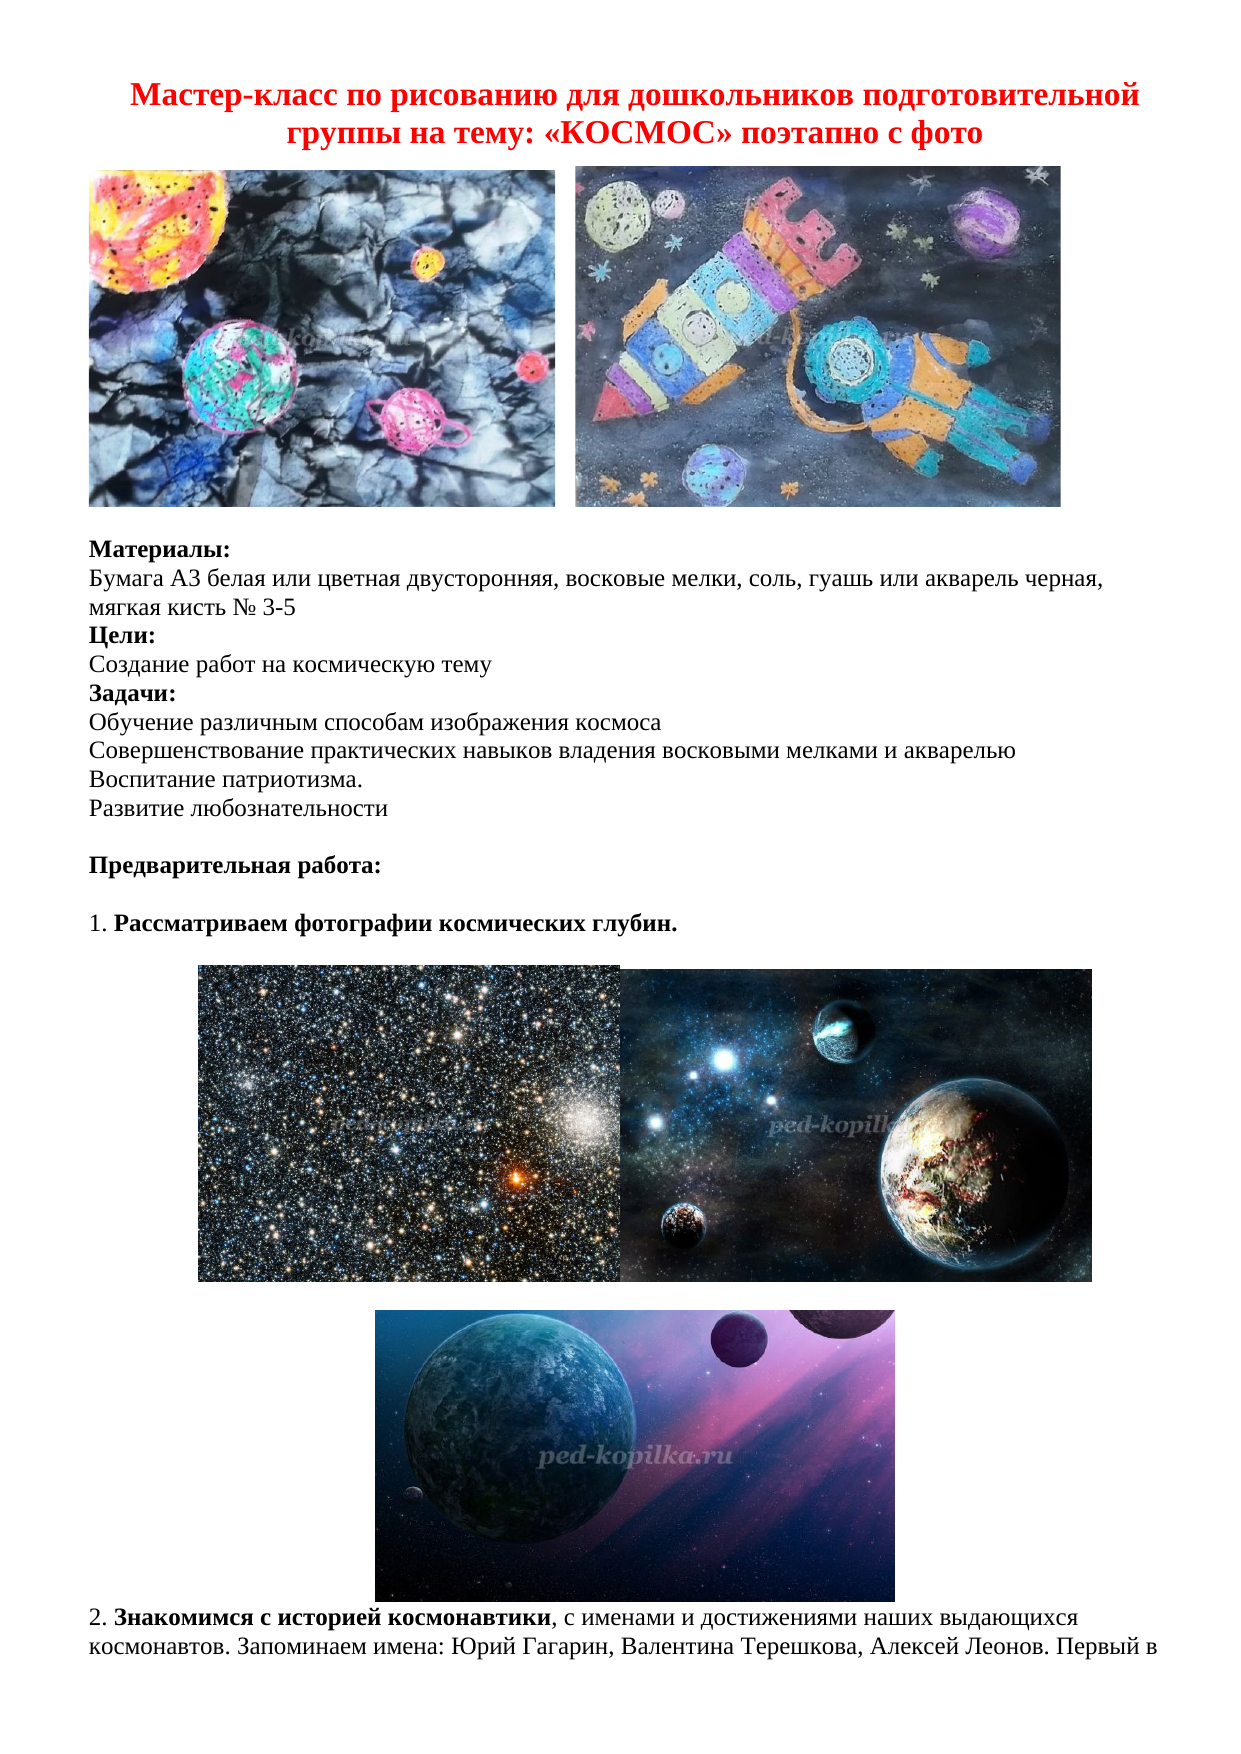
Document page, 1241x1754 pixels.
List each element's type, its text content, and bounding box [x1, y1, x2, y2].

picture [198, 965, 1092, 1282]
picture [575, 166, 1061, 507]
text Материалы: Бумага А3 белая или цветная двусторонняя, восковые мелки, соль, гуашь или акварель черная, мягкая кисть № 3-5 Цели: Создание работ на космическую тему Задачи: Обучение различным способам изображения космоса Совершенствование практических навыков владения восковыми мелками и акварелью Воспитание патриотизма. Развитие любознательности Предварительная работа: 1. Рассматриваем фотографии космических глубин. [89, 507, 1181, 937]
text Мастер-класс по рисованию для дошкольников подготовительной группы на тему: «КОСМОС» поэтапно с фото [89, 74, 1181, 151]
picture [375, 1310, 895, 1602]
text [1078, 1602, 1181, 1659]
picture [88, 170, 556, 507]
